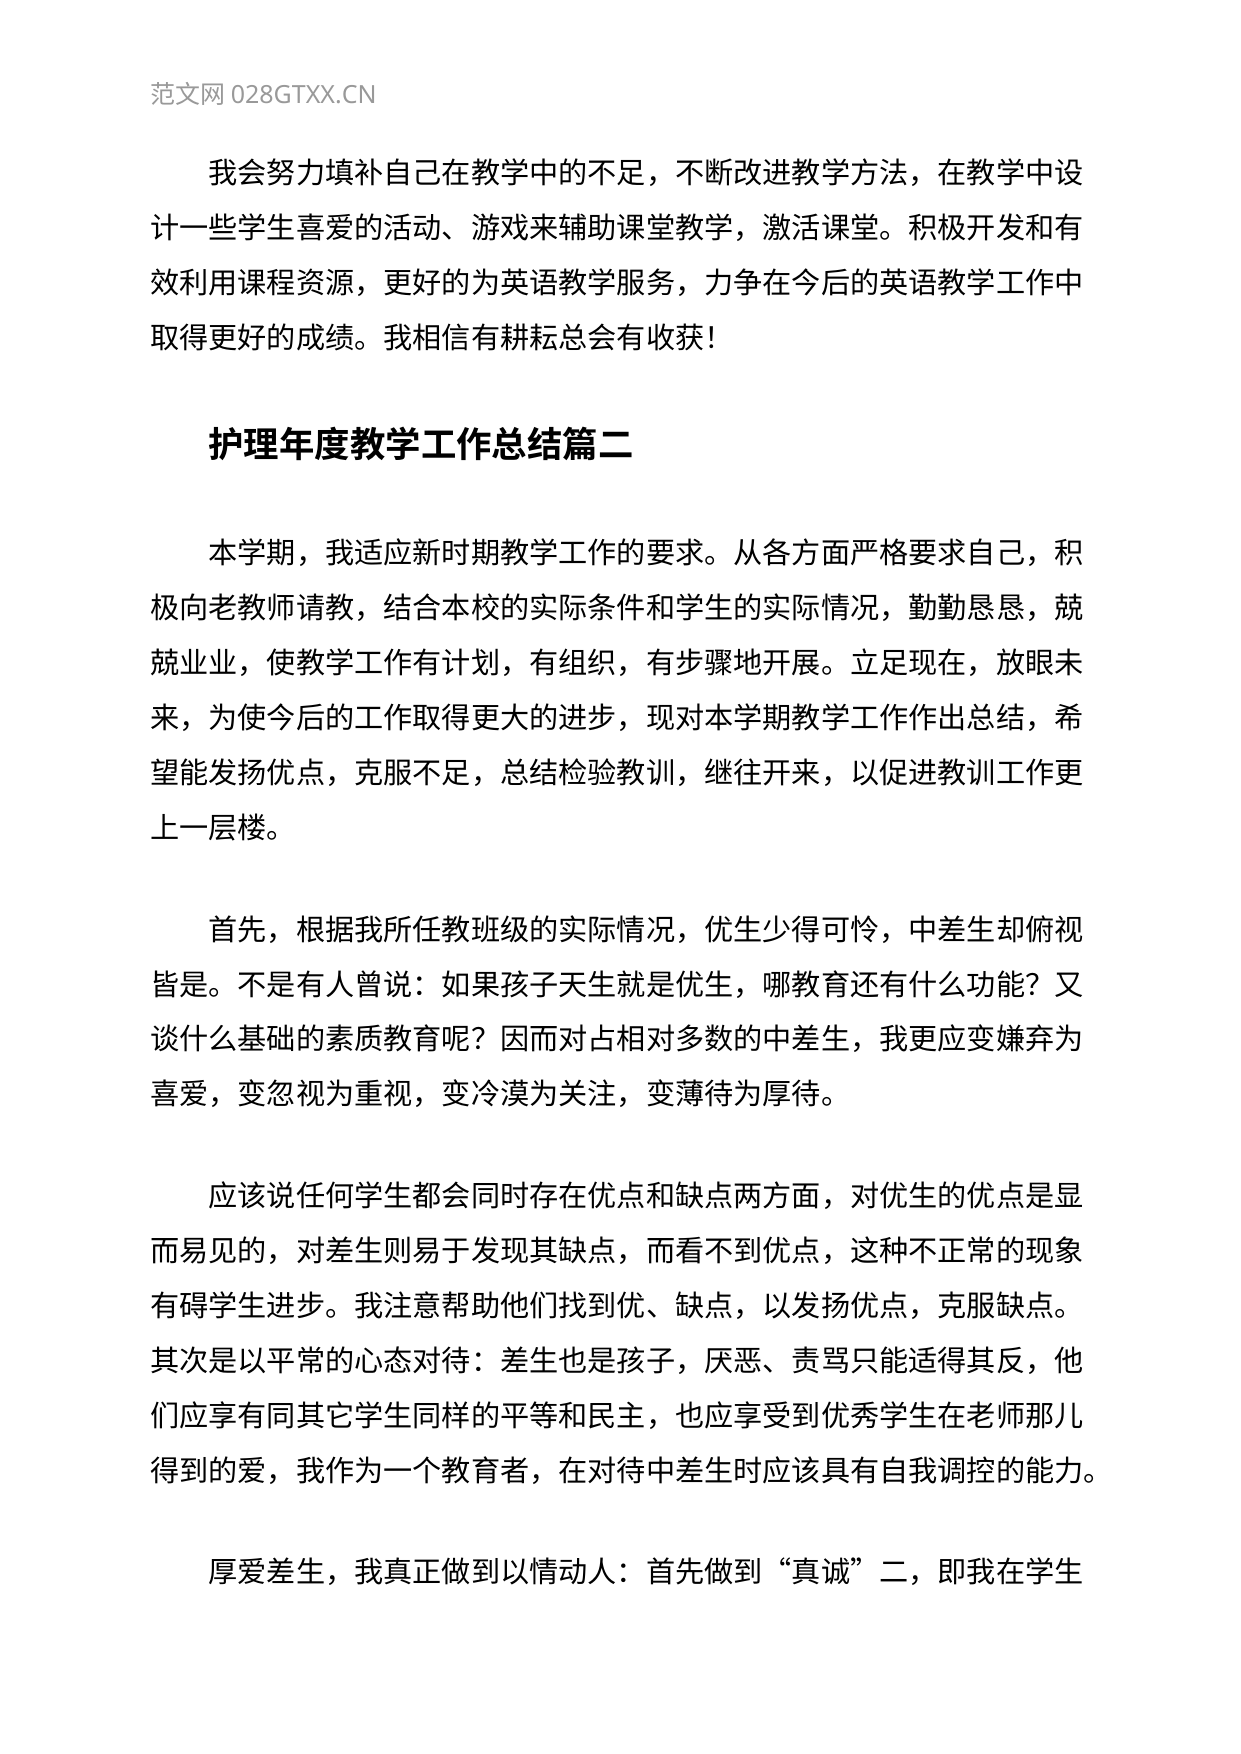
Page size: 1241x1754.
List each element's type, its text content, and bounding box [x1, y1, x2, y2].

text 我会努力填补自己在教学中的不足，不断改进教学方法，在教学中设计一些学生喜爱的活动、游戏来辅助课堂教学，激活课堂。积极开发和有效利用课程资源，更好的为英语教学服务，力争在今后的英语教学工作中取得更好的成绩。我相信有耕耘总会有收获！ [150, 150, 1090, 357]
text 本学期，我适应新时期教学工作的要求。从各方面严格要求自己，积极向老教师请教，结合本校的实际条件和学生的实际情况，勤勤恳恳，兢兢业业，使教学工作有计划，有组织，有步骤地开展。立足现在，放眼未来，为使今后的工作取得更大的进步，现对本学期教学工作作出总结，希望能发扬优点，克服不足，总结检验教训，继往开来，以促进教训工作更上一层楼。 [150, 530, 1090, 847]
text 护理年度教学工作总结篇二 [150, 416, 1090, 468]
text 首先，根据我所任教班级的实际情况，优生少得可怜，中差生却俯视皆是。不是有人曾说：如果孩子天生就是优生，哪教育还有什么功能？又谈什么基础的素质教育呢？因而对占相对多数的中差生，我更应变嫌弃为喜爱，变忽视为重视，变冷漠为关注，变薄待为厚待。 [150, 906, 1090, 1113]
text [150, 1549, 1090, 1591]
text 应该说任何学生都会同时存在优点和缺点两方面，对优生的优点是显而易见的，对差生则易于发现其缺点，而看不到优点，这种不正常的现象有碍学生进步。我注意帮助他们找到优、缺点，以发扬优点，克服缺点。其次是以平常的心态对待：差生也是孩子，厌恶、责骂只能适得其反，他们应享有同其它学生同样的平等和民主，也应享受到优秀学生在老师那儿得到的爱，我作为一个教育者，在对待中差生时应该具有自我调控的能力。 [150, 1173, 1090, 1489]
